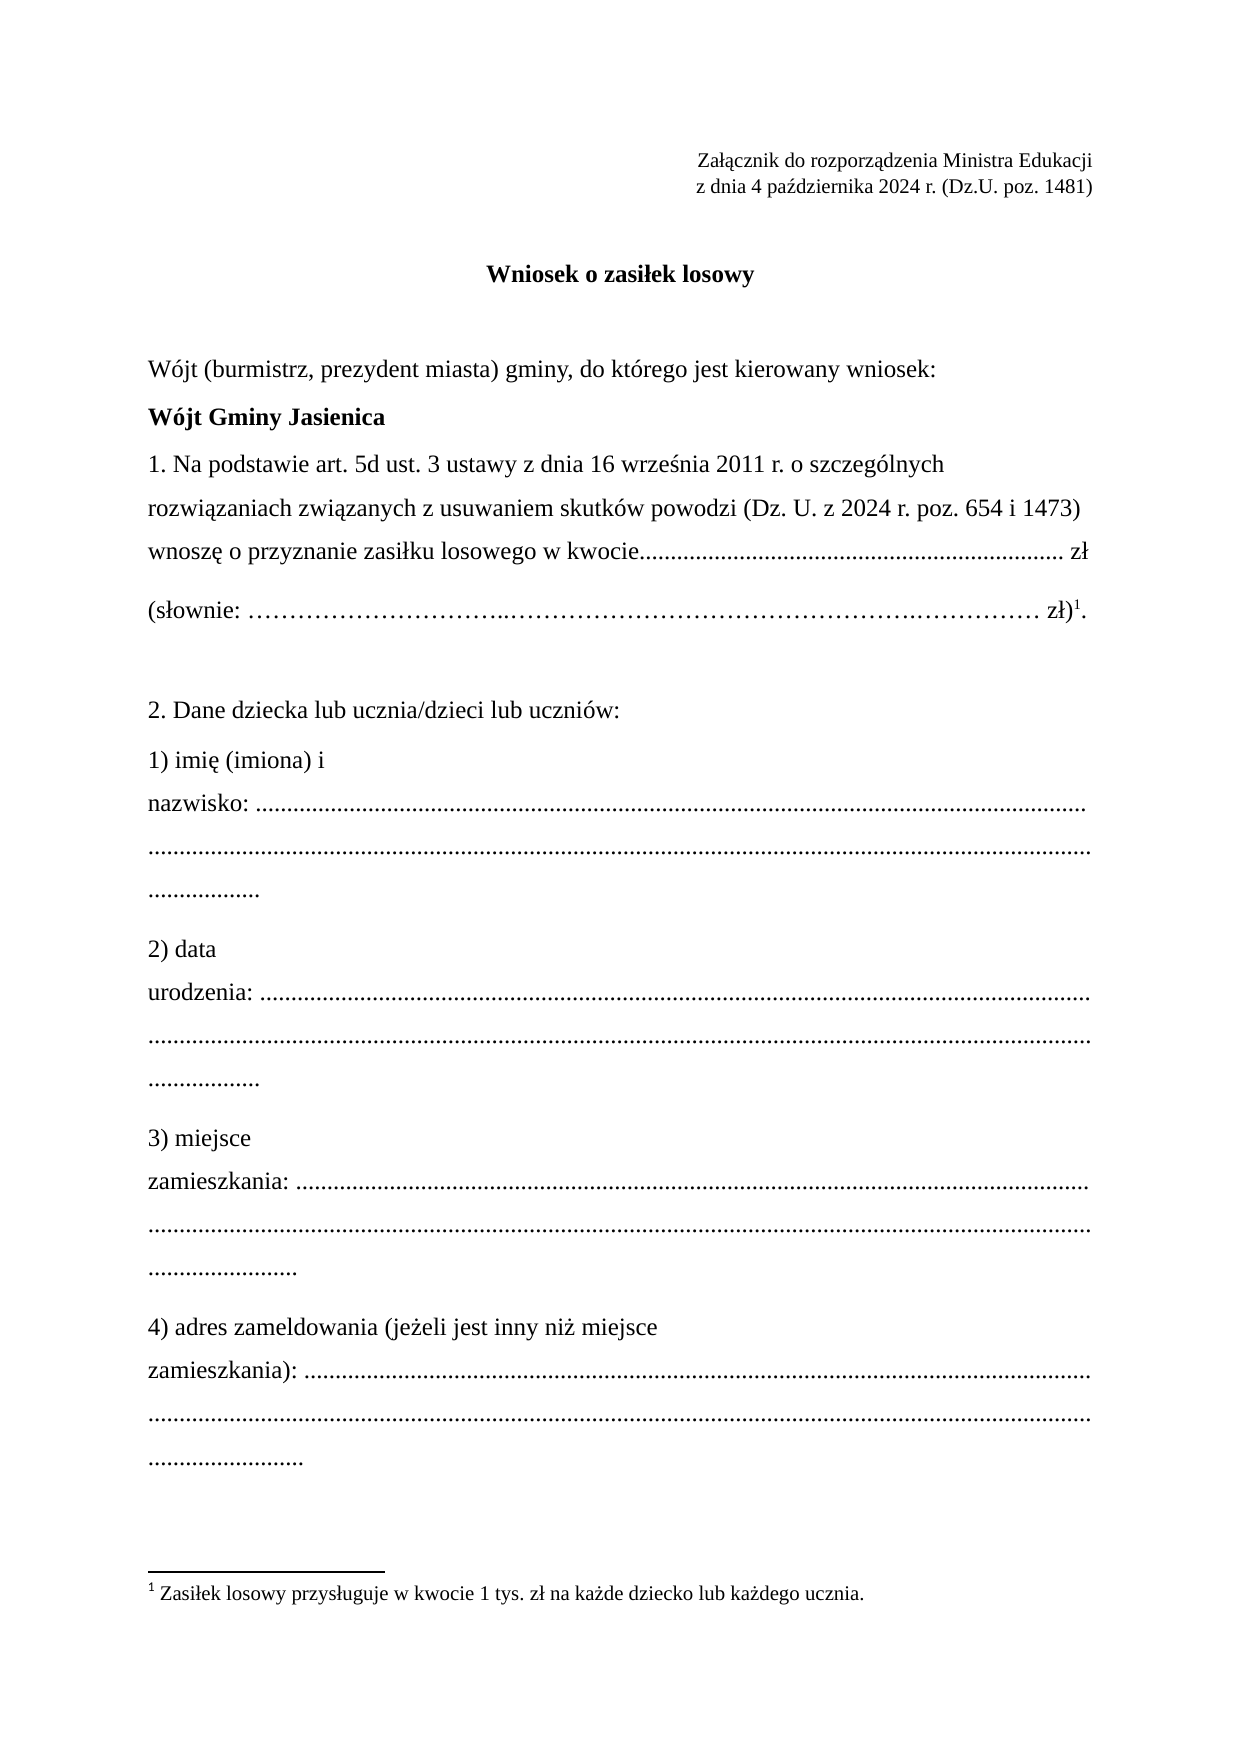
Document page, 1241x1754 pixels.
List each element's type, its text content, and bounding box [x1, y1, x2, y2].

text Wójt (burmistrz, prezydent miasta) gminy, do którego jest kierowany wniosek: [148, 354, 1093, 383]
text (słownie: …………………………..………………………………………….…………… zł). [148, 596, 1093, 624]
text 2. Dane dziecka lub ucznia/dzieci lub uczniów: [148, 695, 1093, 724]
text 3) miejsce zamieszkania: .............................................................................................................................................................................................................................................................................................................. [148, 1123, 1093, 1281]
text 1) imię (imiona) i nazwisko: .............................................................................................................................................................................................................................................................................................................. [148, 745, 1093, 903]
text Załącznik do rozporządzenia Ministra Edukacji z dnia 4 października 2024 r. (Dz.U. poz. 1481) [148, 148, 1093, 198]
text Wniosek o zasiłek losowy [148, 259, 1093, 287]
text 2) data urodzenia: .............................................................................................................................................................................................................................................................................................................. [148, 934, 1093, 1092]
text 1. Na podstawie art. 5d ust. 3 ustawy z dnia 16 września 2011 r. o szczególnych rozwiązaniach związanych z usuwaniem skutków powodzi (Dz. U. z 2024 r. poz. 654 i 1473) wnoszę o przyznanie zasiłku losowego w kwocie.................................................................... zł [148, 449, 1093, 564]
text 4) adres zameldowania (jeżeli jest inny niż miejsce zamieszkania): .............................................................................................................................................................................................................................................................................................................. [148, 1312, 1093, 1470]
text Wójt Gminy Jasienica [148, 402, 1093, 431]
